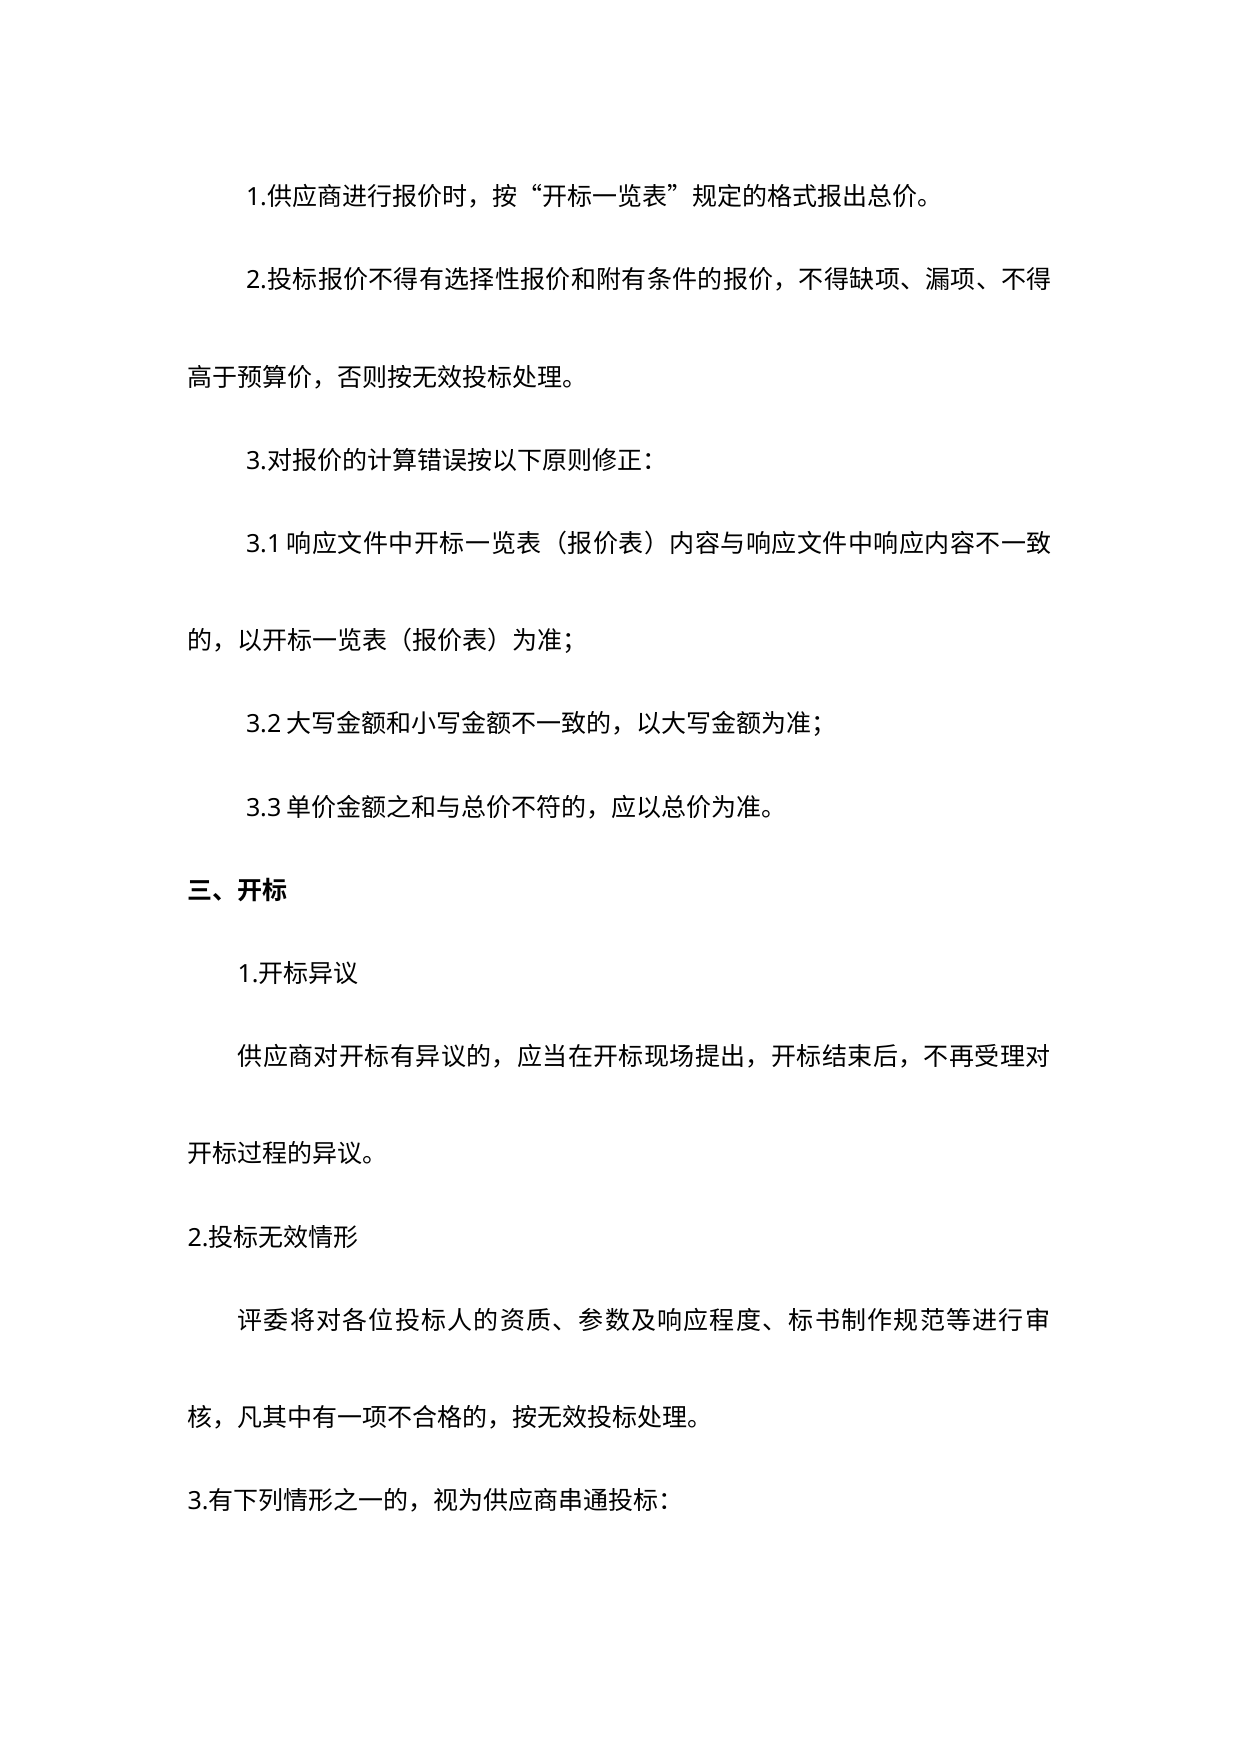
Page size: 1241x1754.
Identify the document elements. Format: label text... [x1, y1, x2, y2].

list 供应商对开标有异议的，应当在开标现场提出，开标结束后，不再受理对开标过程的异议。 [187, 1022, 1053, 1184]
list 3.1响应文件中开标一览表（报价表）内容与响应文件中响应内容不一致的，以开标一览表（报价表）为准； [187, 509, 1053, 671]
list 2.投标报价不得有选择性报价和附有条件的报价，不得缺项、漏项、不得高于预算价，否则按无效投标处理。 [187, 245, 1053, 408]
list 2.投标无效情形 [187, 1203, 1053, 1268]
list 三、开标 [187, 856, 1053, 921]
list 3.对报价的计算错误按以下原则修正： [187, 426, 1053, 491]
list 1.开标异议 [187, 939, 1053, 1004]
list 3.2大写金额和小写金额不一致的，以大写金额为准； [187, 689, 1053, 754]
list 评委将对各位投标人的资质、参数及响应程度、标书制作规范等进行审核，凡其中有一项不合格的，按无效投标处理。 [187, 1286, 1053, 1448]
list 1.供应商进行报价时，按“开标一览表”规定的格式报出总价。 [187, 162, 1053, 227]
list 3.3单价金额之和与总价不符的，应以总价为准。 [187, 773, 1053, 838]
list 3.有下列情形之一的，视为供应商串通投标： [187, 1466, 1053, 1531]
